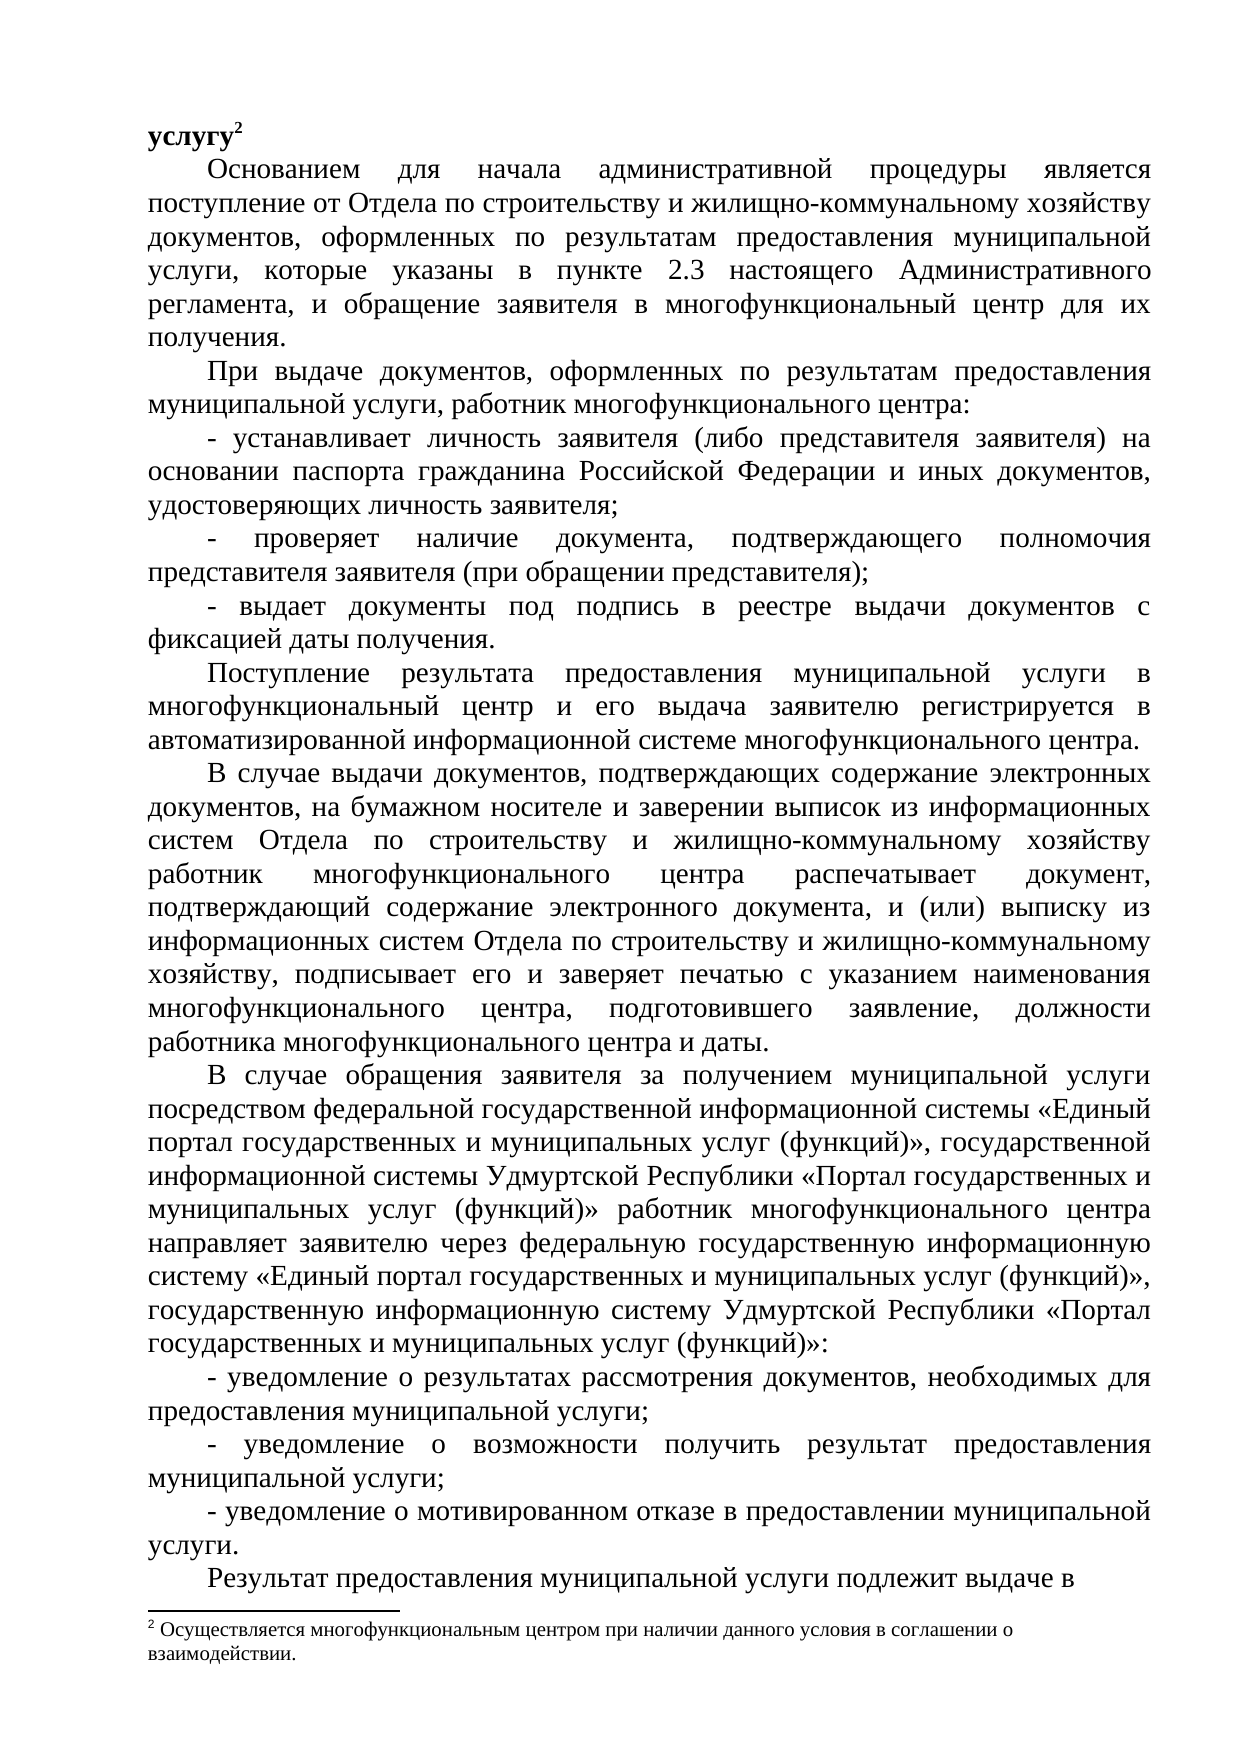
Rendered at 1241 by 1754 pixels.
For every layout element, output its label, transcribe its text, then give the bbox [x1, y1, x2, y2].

text - уведомление о мотивированном отказе в предоставлении муниципальной услуги. [148, 1493, 1152, 1560]
text При выдаче документов, оформленных по результатам предоставления муниципальной услуги, работник многофункционального центра: [148, 353, 1152, 420]
text В случае выдачи документов, подтверждающих содержание электронных документов, на бумажном носителе и заверении выписок из информационных систем Отдела по строительству и жилищно-коммунальному хозяйству работник многофункционального центра распечатывает документ, подтверждающий содержание электронного документа, и (или) выписку из информационных систем Отдела по строительству и жилищно-коммунальному хозяйству, подписывает его и заверяет печатью с указанием наименования многофункционального центра, подготовившего заявление, должности работника многофункционального центра и даты. [148, 755, 1152, 1057]
text Поступление результата предоставления муниципальной услуги в многофункциональный центр и его выдача заявителю регистрируется в автоматизированной информационной системе многофункционального центра. [148, 655, 1152, 755]
text - уведомление о возможности получить результат предоставления муниципальной услуги; [148, 1426, 1152, 1493]
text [148, 118, 1152, 152]
text - выдает документы под подпись в реестре выдачи документов с фиксацией даты получения. [148, 588, 1152, 655]
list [148, 1560, 1075, 1594]
text - уведомление о результатах рассмотрения документов, необходимых для предоставления муниципальной услуги; [148, 1359, 1152, 1426]
text - проверяет наличие документа, подтверждающего полномочия представителя заявителя (при обращении представителя); [148, 521, 1152, 588]
text - устанавливает личность заявителя (либо представителя заявителя) на основании паспорта гражданина Российской Федерации и иных документов, удостоверяющих личность заявителя; [148, 420, 1152, 521]
text Основанием для начала административной процедуры является поступление от Отдела по строительству и жилищно-коммунальному хозяйству документов, оформленных по результатам предоставления муниципальной услуги, которые указаны в пункте 2.3 настоящего Административного регламента, и обращение заявителя в многофункциональный центр для их получения. [148, 152, 1152, 353]
text В случае обращения заявителя за получением муниципальной услуги посредством федеральной государственной информационной системы «Единый портал государственных и муниципальных услуг (функций)», государственной информационной системы Удмуртской Республики «Портал государственных и муниципальных услуг (функций)» работник многофункционального центра направляет заявителю через федеральную государственную информационную систему «Единый портал государственных и муниципальных услуг (функций)», государственную информационную систему Удмуртской Республики «Портал государственных и муниципальных услуг (функций)»: [148, 1057, 1152, 1359]
